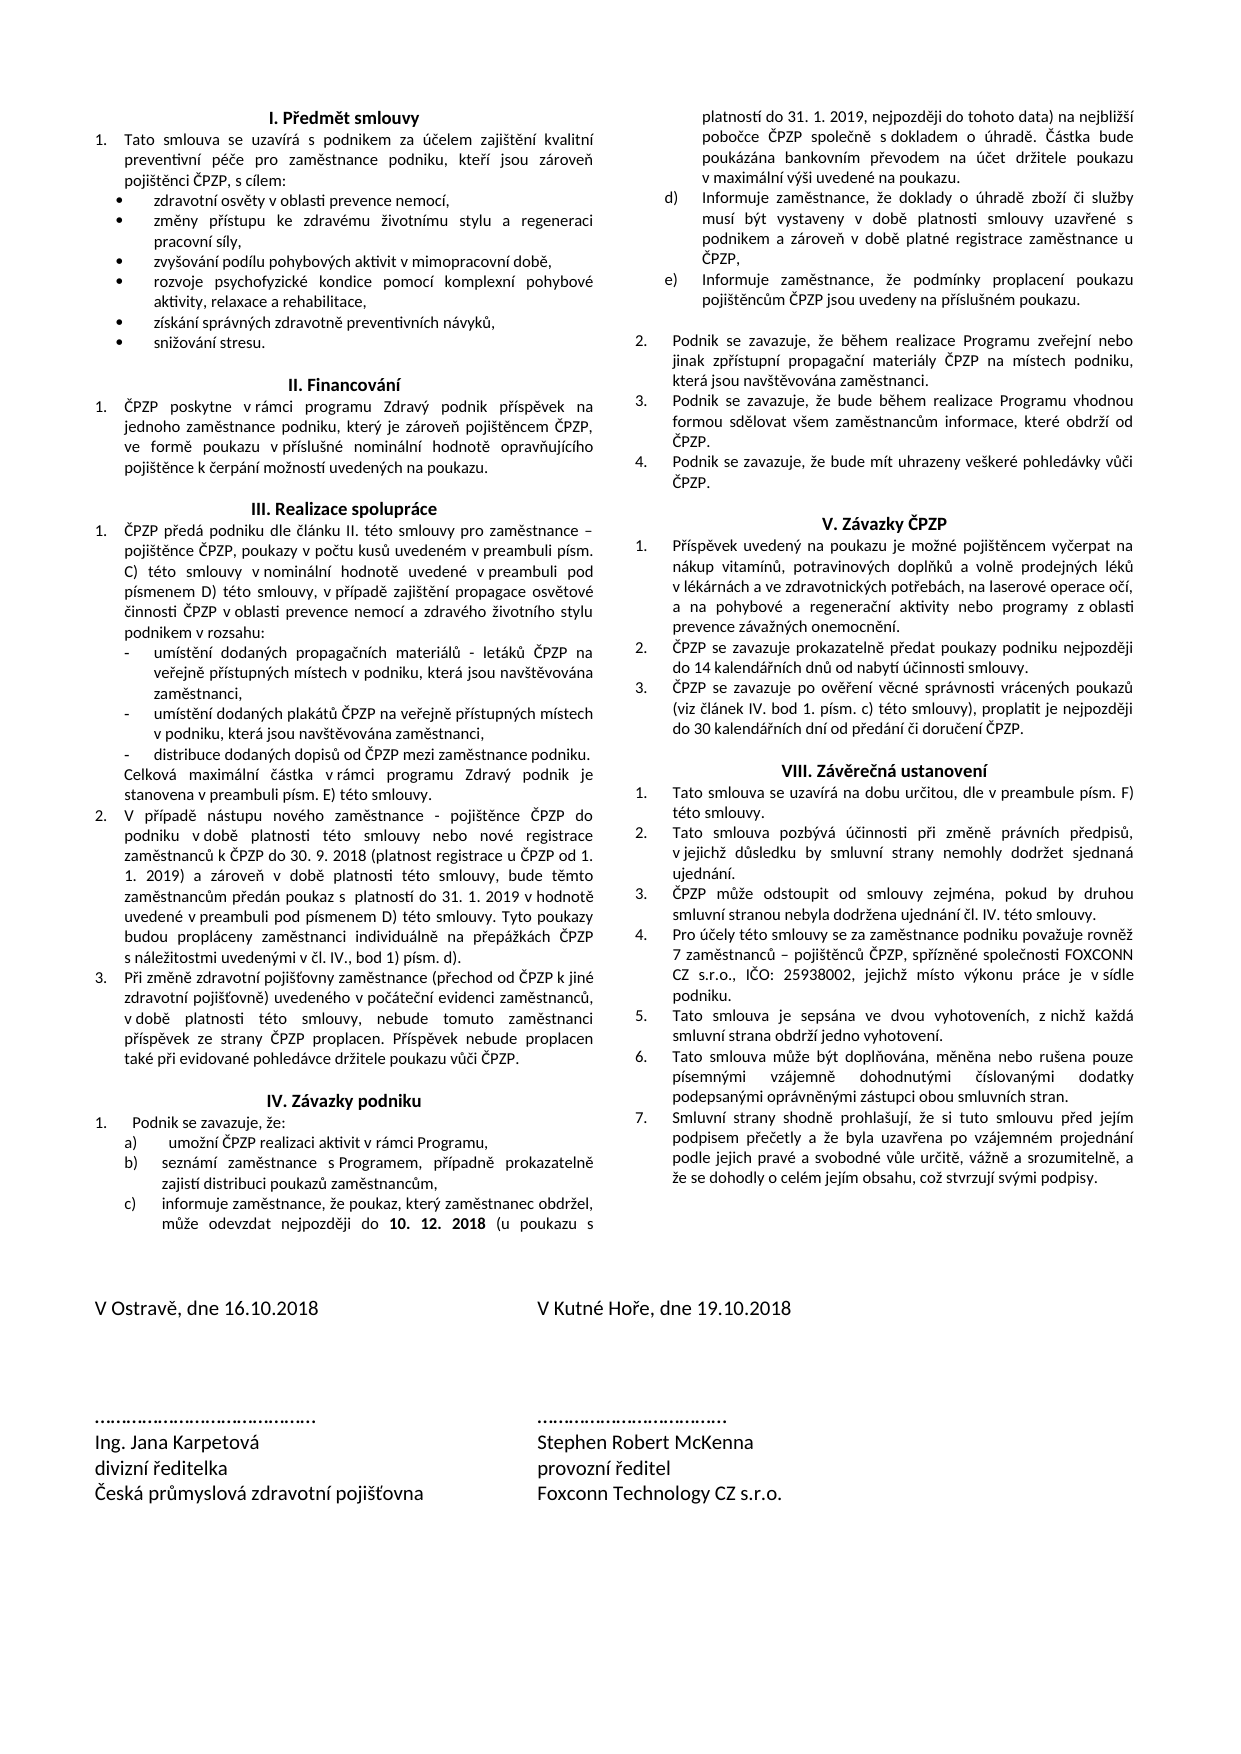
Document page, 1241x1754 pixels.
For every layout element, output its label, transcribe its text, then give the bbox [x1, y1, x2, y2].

text Podnik se zavazuje, že bude během realizace Programu vhodnou formou sdělovat všem zaměstnancům informace, které obdrží od ČPZP. [635, 391, 1134, 452]
text Při změně zdravotní pojišťovny zaměstnance (přechod od ČPZP k jiné zdravotní pojišťovně) uvedeného v počáteční evidenci zaměstnanců, v době platnosti této smlouvy, nebude tomuto zaměstnanci příspěvek ze strany ČPZP proplacen. Příspěvek nebude proplacen také při evidované pohledávce držitele poukazu vůči ČPZP. [94, 967, 594, 1069]
text Tato smlouva pozbývá účinnosti při změně právních předpisů, v jejichž důsledku by smluvní strany nemohly dodržet sjednaná ujednání. [635, 822, 1134, 883]
text rozvoje psychofyzické kondice pomocí komplexní pohybové aktivity, relaxace a rehabilitace, [116, 271, 594, 312]
text snižování stresu. [116, 332, 594, 353]
text Informuje zaměstnance, že doklady o úhradě zboží či služby musí být vystaveny v době platnosti smlouvy uzavřené s podnikem a zároveň v době platné registrace zaměstnance u ČPZP, [664, 188, 1134, 269]
text Podnik se zavazuje, že během realizace Programu zveřejní nebo jinak zpřístupní propagační materiály ČPZP na místech podniku, která jsou navštěvována zaměstnanci. [635, 330, 1134, 391]
list Příspěvek uvedený na poukazu je možné pojištěncem vyčerpat na nákup vitamínů, potravinových doplňků a volně prodejných léků v lékárnách a ve zdravotnických potřebách, na laserové operace očí, a na pohybové a regenerační aktivity nebo programy z oblasti prevence závažných onemocnění. [635, 536, 1134, 637]
text Česká průmyslová zdravotní pojišťovna Foxconn Technology CZ s.r.o. [94, 1480, 1146, 1506]
list umožní ČPZP realizaci aktivit v rámci Programu, [124, 1132, 594, 1153]
text Pro účely této smlouvy se za zaměstnance podniku považuje rovněž 7 zaměstnanců – pojištěnců ČPZP, spřízněné společnosti FOXCONN CZ s.r.o., IČO: 25938002, jejichž místo výkonu práce je v sídle podniku. [635, 924, 1134, 1005]
text IV. Závazky podniku [94, 1089, 594, 1112]
text V. Závazky ČPZP [635, 513, 1134, 536]
text ČPZP může odstoupit od smlouvy zejména, pokud by druhou smluvní stranou nebyla dodržena ujednání čl. IV. této smlouvy. [635, 883, 1134, 924]
text III. Realizace spolupráce [94, 497, 594, 520]
text změny přístupu ke zdravému životnímu stylu a regeneraci pracovní síly, [116, 211, 594, 251]
list distribuce dodaných dopisů od ČPZP mezi zaměstnance podniku. [124, 744, 594, 764]
text V případě nástupu nového zaměstnance - pojištěnce ČPZP do podniku v době platnosti této smlouvy nebo nové registrace zaměstnanců k ČPZP do 30. 9. 2018 (platnost registrace u ČPZP od 1. 1. 2019) a zároveň v době platnosti této smlouvy, bude těmto zaměstnancům předán poukaz s platností do 31. 1. 2019 v hodnotě uvedené v preambuli pod písmenem D) této smlouvy. Tyto poukazy budou propláceny zaměstnanci individuálně na přepážkách ČPZP s náležitostmi uvedenými v čl. IV., bod 1) písm. d). [94, 805, 594, 967]
text Ing. Jana Karpetová Stephen Robert McKenna [94, 1429, 1146, 1455]
text divizní ředitelka provozní ředitel [94, 1455, 1146, 1480]
text seznámí zaměstnance s Programem, případně prokazatelně zajistí distribuci poukazů zaměstnancům, [124, 1153, 594, 1193]
text Smluvní strany shodně prohlašují, že si tuto smlouvu před jejím podpisem přečetly a že byla uzavřena po vzájemném projednání podle jejich pravé a svobodné vůle určitě, vážně a srozumitelně, a že se dohodly o celém jejím obsahu, což stvrzují svými podpisy. [635, 1107, 1134, 1188]
text V Ostravě, dne 16.10.2018 V Kutné Hoře, dne 19.10.2018 [94, 1295, 1134, 1320]
text 1. ČPZP poskytne v rámci programu Zdravý podnik příspěvek na jednoho zaměstnance podniku, který je zároveň pojištěncem ČPZP, ve formě poukazu v příslušné nominální hodnotě opravňujícího pojištěnce k čerpání možností uvedených na poukazu. [94, 396, 594, 477]
text ČPZP se zavazuje prokazatelně předat poukazy podniku nejpozději do 14 kalendářních dnů od nabytí účinnosti smlouvy. [635, 637, 1134, 678]
text zdravotní osvěty v oblasti prevence nemocí, [116, 190, 594, 211]
text ČPZP se zavazuje po ověření věcné správnosti vrácených poukazů (viz článek IV. bod 1. písm. c) této smlouvy), proplatit je nejpozději do 30 kalendářních dní od předání či doručení ČPZP. [635, 678, 1134, 739]
text Tato smlouva může být doplňována, měněna nebo rušena pouze písemnými vzájemně dohodnutými číslovanými dodatky podepsanými oprávněnými zástupci obou smluvních stran. [635, 1046, 1134, 1107]
text I. Předmět smlouvy [94, 106, 594, 129]
text ČPZP předá podniku dle článku II. této smlouvy pro zaměstnance – pojištěnce ČPZP, poukazy v počtu kusů uvedeném v preambuli písm. C) této smlouvy v nominální hodnotě uvedené v preambuli pod písmenem D) této smlouvy, v případě zajištění propagace osvětové činnosti ČPZP v oblasti prevence nemocí a zdravého životního stylu podnikem v rozsahu: [94, 520, 594, 642]
text Celková maximální částka v rámci programu Zdravý podnik je stanovena v preambuli písm. E) této smlouvy. [124, 764, 594, 805]
text II. Financování [94, 373, 594, 396]
text získání správných zdravotně preventivních návyků, [116, 312, 594, 332]
text Tato smlouva je sepsána ve dvou vyhotoveních, z nichž každá smluvní strana obdrží jedno vyhotovení. [635, 1005, 1134, 1046]
text zvyšování podílu pohybových aktivit v mimopracovní době, [116, 251, 594, 271]
text 1. Tato smlouva se uzavírá s podnikem za účelem zajištění kvalitní preventivní péče pro zaměstnance podniku, kteří jsou zároveň pojištěnci ČPZP, s cílem: [94, 129, 594, 190]
text informuje zaměstnance, že poukaz, který zaměstnanec obdržel, může odevzdat nejpozději do 10. 12. 2018 (u poukazu s platností do 31. 1. 2019, nejpozději do tohoto data) na nejbližší pobočce ČPZP společně s dokladem o úhradě. Částka bude poukázána bankovním převodem na účet držitele poukazu v maximální výši uvedené na poukazu. [664, 106, 1134, 188]
list Tato smlouva se uzavírá na dobu určitou, dle v preambule písm. F) této smlouvy. [635, 782, 1134, 822]
text …………………………………… ……………………………… [94, 1402, 1146, 1429]
list umístění dodaných plakátů ČPZP na veřejně přístupných místech v podniku, která jsou navštěvována zaměstnanci, [124, 703, 594, 744]
text Podnik se zavazuje, že bude mít uhrazeny veškeré pohledávky vůči ČPZP. [635, 452, 1134, 492]
list umístění dodaných propagačních materiálů - letáků ČPZP na veřejně přístupných místech v podniku, která jsou navštěvována zaměstnanci, [124, 642, 594, 703]
text Informuje zaměstnance, že podmínky proplacení poukazu pojištěncům ČPZP jsou uvedeny na příslušném poukazu. [664, 269, 1134, 309]
text VIII. Závěrečná ustanovení [635, 759, 1134, 782]
list Podnik se zavazuje, že: [94, 1112, 594, 1132]
